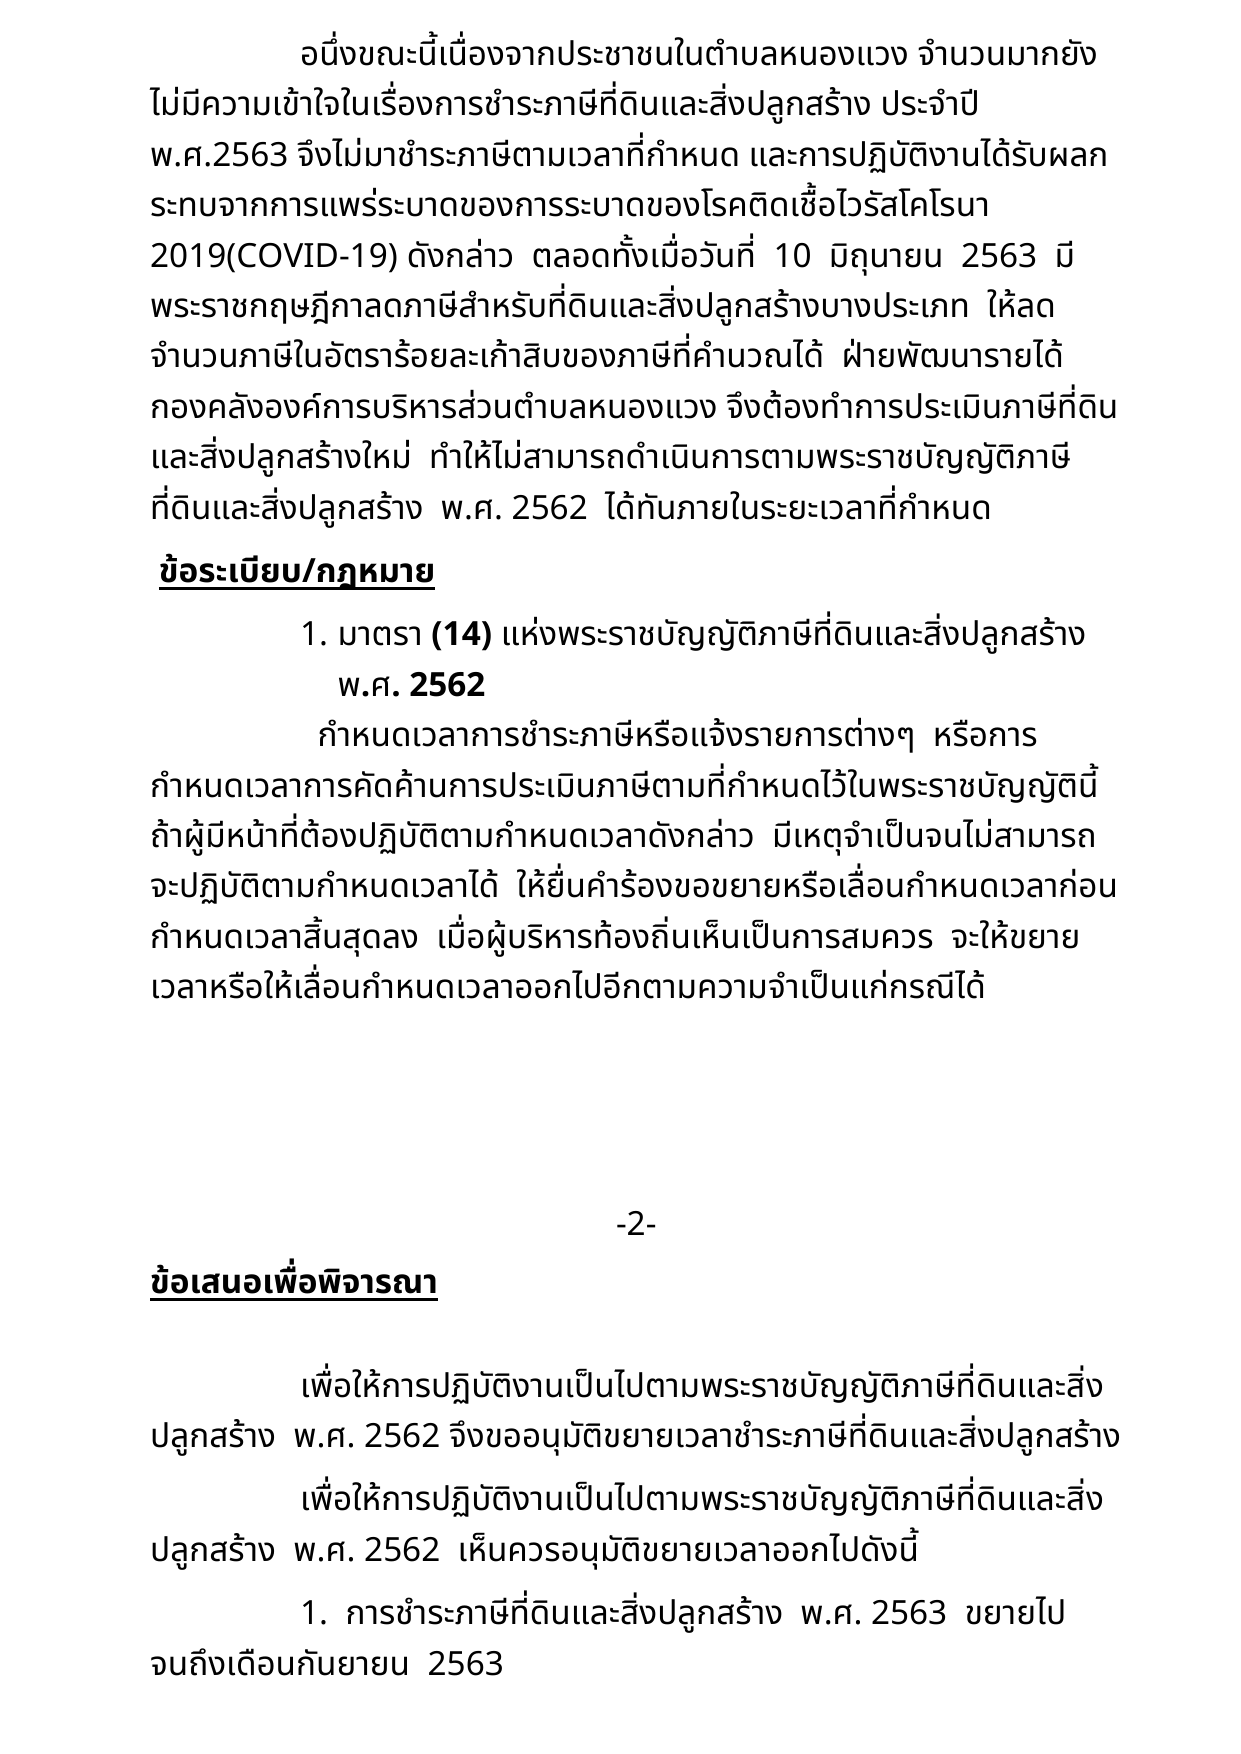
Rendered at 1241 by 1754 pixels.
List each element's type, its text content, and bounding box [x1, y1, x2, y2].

text เพื่อให้การปฏิบัติงานเป็นไปตามพระราชบัญญัติภาษีที่ดินและสิ่งปลูกสร้าง พ.ศ. 2562 เห็นควรอนุมัติขยายเวลาออกไปดังนี้ [150, 1475, 1122, 1576]
text ข้อเสนอเพื่อพิจารณา [150, 1258, 1122, 1308]
text กำหนดเวลาการชำระภาษีหรือแจ้งรายการต่างๆ หรือการกำหนดเวลาการคัดค้านการประเมินภาษีตามที่กำหนดไว้ในพระราชบัญญัตินี้ ถ้าผู้มีหน้าที่ต้องปฏิบัติตามกำหนดเวลาดังกล่าว มีเหตุจำเป็นจนไม่สามารถจะปฏิบัติตามกำหนดเวลาได้ ให้ยื่นคำร้องขอขยายหรือเลื่อนกำหนดเวลาก่อนกำหนดเวลาสิ้นสุดลง เมื่อผู้บริหารท้องถิ่นเห็นเป็นการสมควร จะให้ขยายเวลาหรือให้เลื่อนกำหนดเวลาออกไปอีกตามความจำเป็นแก่กรณีได้ [150, 711, 1122, 1014]
text อนึ่งขณะนี้เนื่องจากประชาชนในตำบลหนองแวง จำนวนมากยังไม่มีความเข้าใจในเรื่องการชำระภาษีที่ดินและสิ่งปลูกสร้าง ประจำปี พ.ศ.2563 จึงไม่มาชำระภาษีตามเวลาที่กำหนด และการปฏิบัติงานได้รับผลกระทบจากการแพร่ระบาดของการระบาดของโรคติดเชื้อไวรัสโคโรนา 2019(COVID-19) ดังกล่าว ตลอดทั้งเมื่อวันที่ 10 มิถุนายน 2563 มีพระราชกฤษฎีกาลดภาษีสำหรับที่ดินและสิ่งปลูกสร้างบางประเภท ให้ลดจำนวนภาษีในอัตราร้อยละเก้าสิบของภาษีที่คำนวณได้ ฝ่ายพัฒนารายได้ กองคลังองค์การบริหารส่วนตำบลหนองแวง จึงต้องทำการประเมินภาษีที่ดินและสิ่งปลูกสร้างใหม่ ทำให้ไม่สามารถดำเนินการตามพระราชบัญญัติภาษีที่ดินและสิ่งปลูกสร้าง พ.ศ. 2562 ได้ทันภายในระยะเวลาที่กำหนด [150, 29, 1122, 534]
text 1. การชำระภาษีที่ดินและสิ่งปลูกสร้าง พ.ศ. 2563 ขยายไปจนถึงเดือนกันยายน 2563 [150, 1589, 1122, 1690]
list มาตรา (14) แห่งพระราชบัญญัติภาษีที่ดินและสิ่งปลูกสร้าง พ.ศ. 2562 [300, 610, 1122, 711]
text ข้อระเบียบ/กฎหมาย [150, 547, 1122, 597]
text -2- [150, 1200, 1122, 1245]
text เพื่อให้การปฏิบัติงานเป็นไปตามพระราชบัญญัติภาษีที่ดินและสิ่งปลูกสร้าง พ.ศ. 2562 จึงขออนุมัติขยายเวลาชำระภาษีที่ดินและสิ่งปลูกสร้าง [150, 1362, 1122, 1463]
